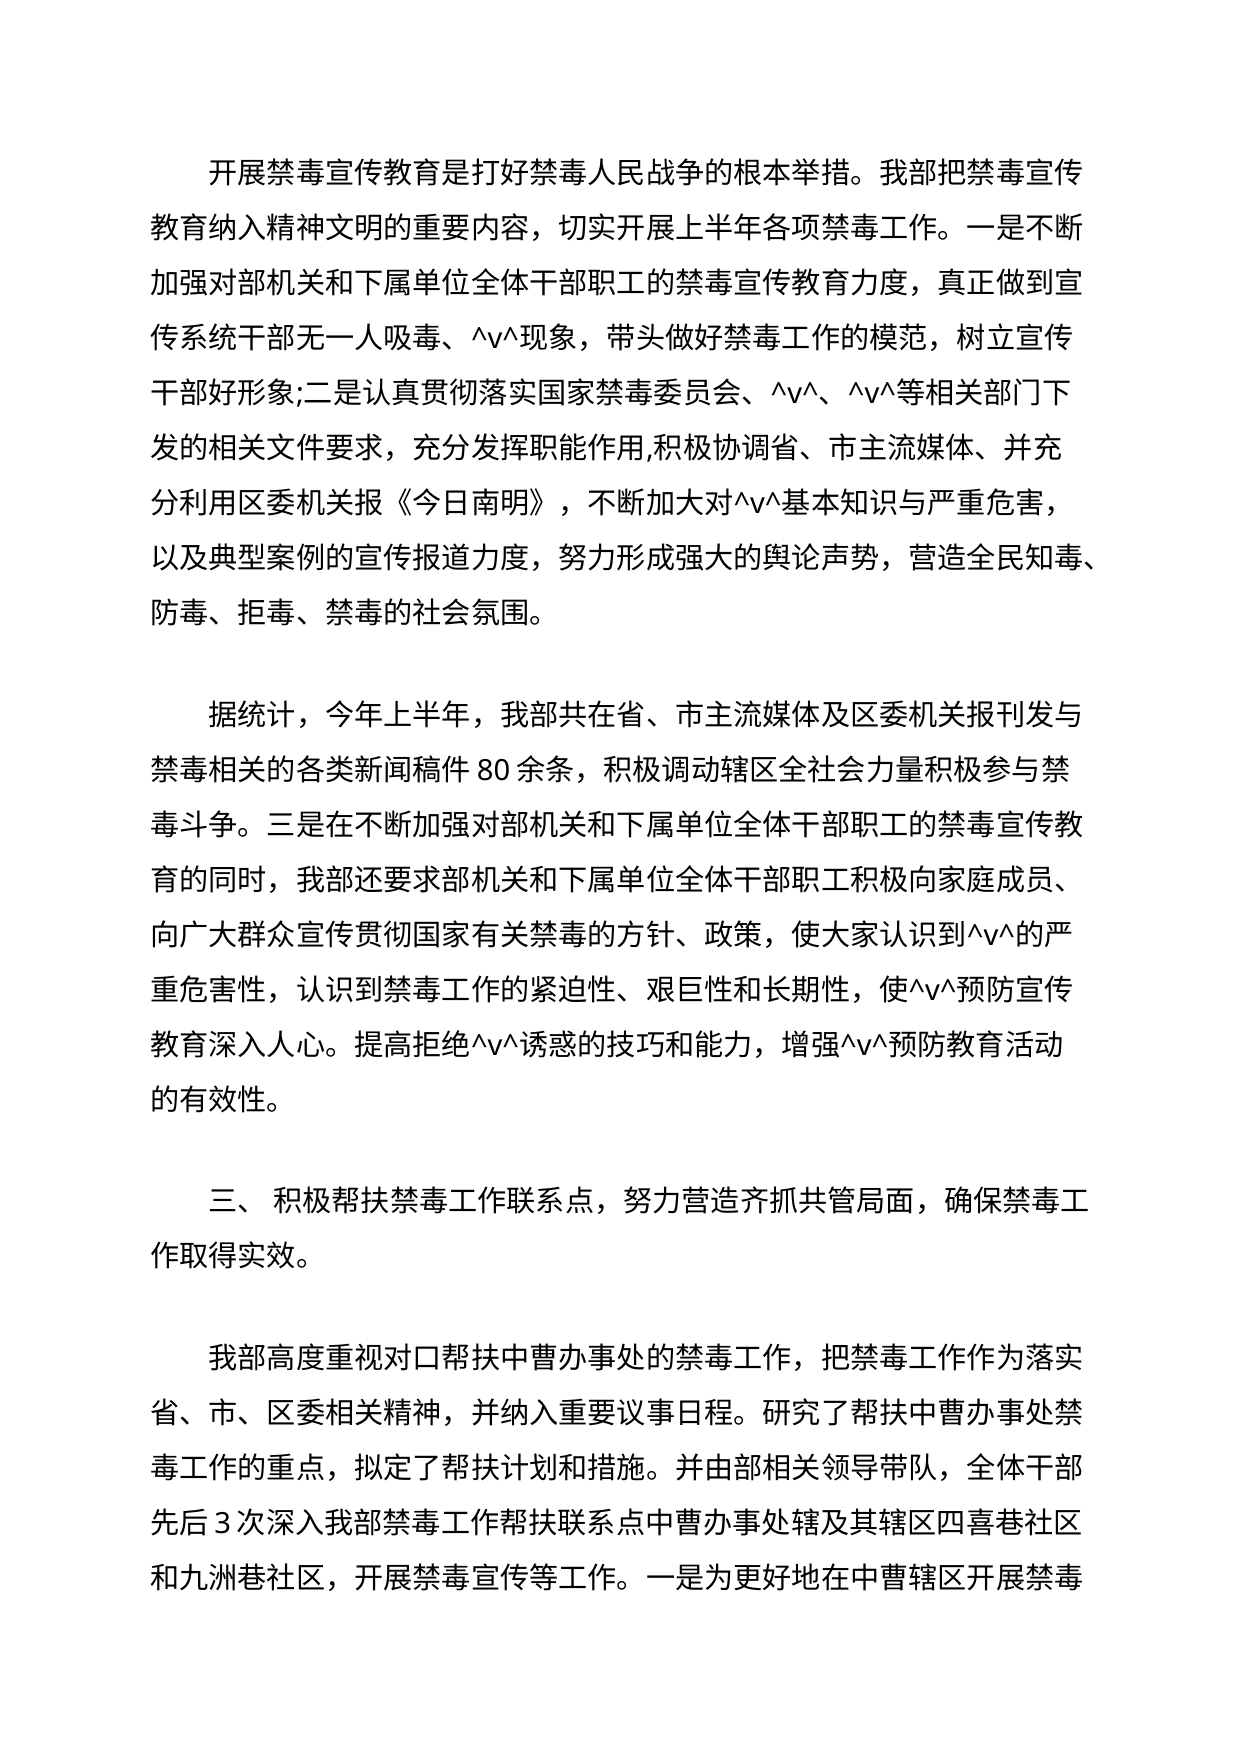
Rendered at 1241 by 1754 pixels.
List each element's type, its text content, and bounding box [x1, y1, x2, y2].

text 三、 积极帮扶禁毒工作联系点，努力营造齐抓共管局面，确保禁毒工作取得实效。 [150, 1178, 1090, 1275]
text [150, 1334, 1090, 1596]
text 据统计，今年上半年，我部共在省、市主流媒体及区委机关报刊发与禁毒相关的各类新闻稿件80余条，积极调动辖区全社会力量积极参与禁毒斗争。三是在不断加强对部机关和下属单位全体干部职工的禁毒宣传教育的同时，我部还要求部机关和下属单位全体干部职工积极向家庭成员、向广大群众宣传贯彻国家有关禁毒的方针、政策，使大家认识到^v^的严重危害性，认识到禁毒工作的紧迫性、艰巨性和长期性，使^v^预防宣传教育深入人心。提高拒绝^v^诱惑的技巧和能力，增强^v^预防教育活动的有效性。 [150, 691, 1090, 1118]
text 开展禁毒宣传教育是打好禁毒人民战争的根本举措。我部把禁毒宣传教育纳入精神文明的重要内容，切实开展上半年各项禁毒工作。一是不断加强对部机关和下属单位全体干部职工的禁毒宣传教育力度，真正做到宣传系统干部无一人吸毒、^v^现象，带头做好禁毒工作的模范，树立宣传干部好形象;二是认真贯彻落实国家禁毒委员会、^v^、^v^等相关部门下发的相关文件要求，充分发挥职能作用,积极协调省、市主流媒体、并充分利用区委机关报《今日南明》，不断加大对^v^基本知识与严重危害，以及典型案例的宣传报道力度，努力形成强大的舆论声势，营造全民知毒、防毒、拒毒、禁毒的社会氛围。 [150, 150, 1090, 632]
